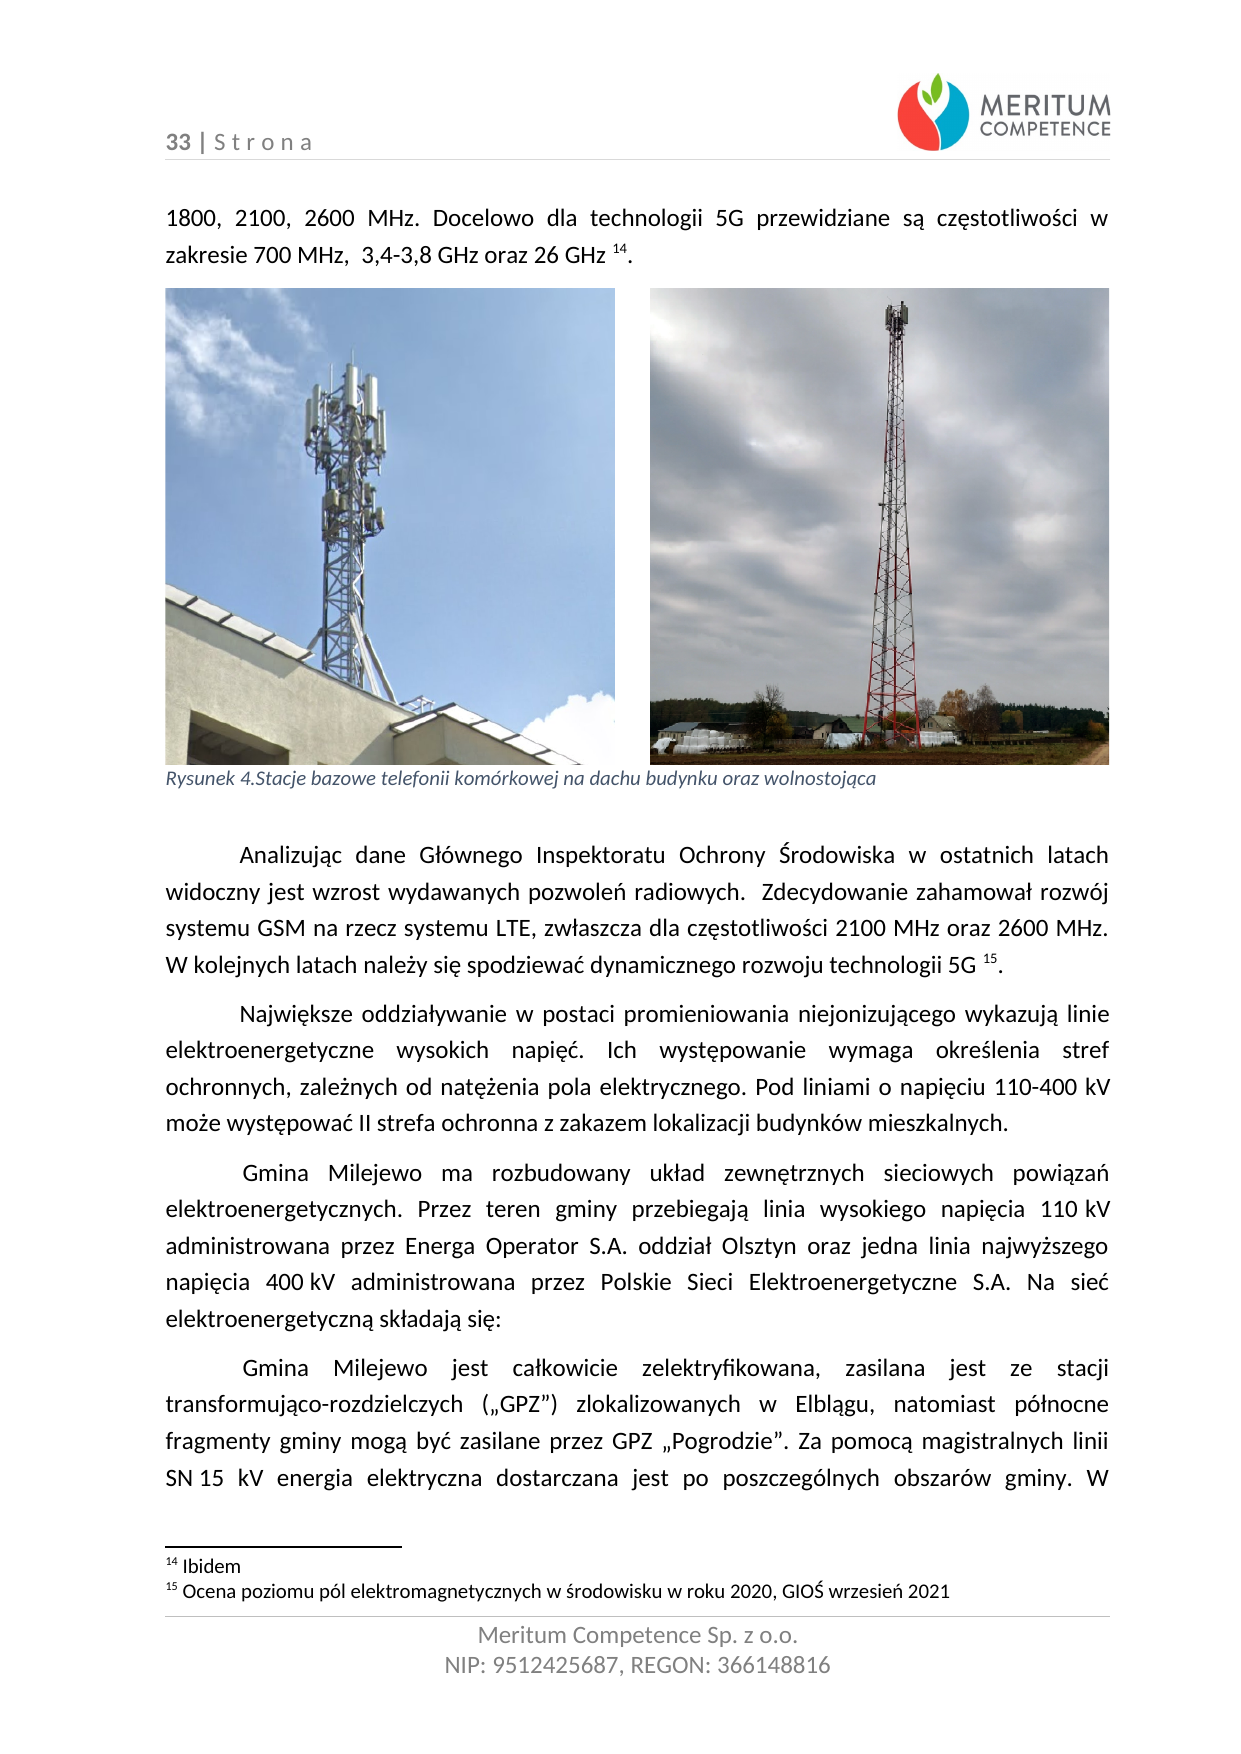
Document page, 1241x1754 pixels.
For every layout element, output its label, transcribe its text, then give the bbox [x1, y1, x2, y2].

text Analizując dane Głównego Inspektoratu Ochrony Środowiska w ostatnich latach widoczny jest wzrost wydawanych pozwoleń radiowych. Zdecydowanie zahamował rozwój systemu GSM na rzecz systemu LTE, zwłaszcza dla częstotliwości 2100 MHz oraz 2600 MHz. W kolejnych latach należy się spodziewać dynamicznego rozwoju technologii 5G . [165, 839, 1110, 979]
text Największe oddziaływanie w postaci promieniowania niejonizującego wykazują linie elektroenergetyczne wysokich napięć. Ich występowanie wymaga określenia stref ochronnych, zależnych od natężenia pola elektrycznego. Pod liniami o napięciu 110-400 kV może występować II strefa ochronna z zakazem lokalizacji budynków mieszkalnych. [165, 998, 1110, 1138]
text Gmina Milejewo ma rozbudowany układ zewnętrznych sieciowych powiązań elektroenergetycznych. Przez teren gminy przebiegają linia wysokiego napięcia 110 kV administrowana przez Energa Operator S.A. oddział Olsztyn oraz jedna linia najwyższego napięcia 400 kV administrowana przez Polskie Sieci Elektroenergetyczne S.A. Na sieć elektroenergetyczną składają się: [165, 1157, 1110, 1333]
picture [165, 288, 1110, 765]
picture [897, 73, 1111, 151]
